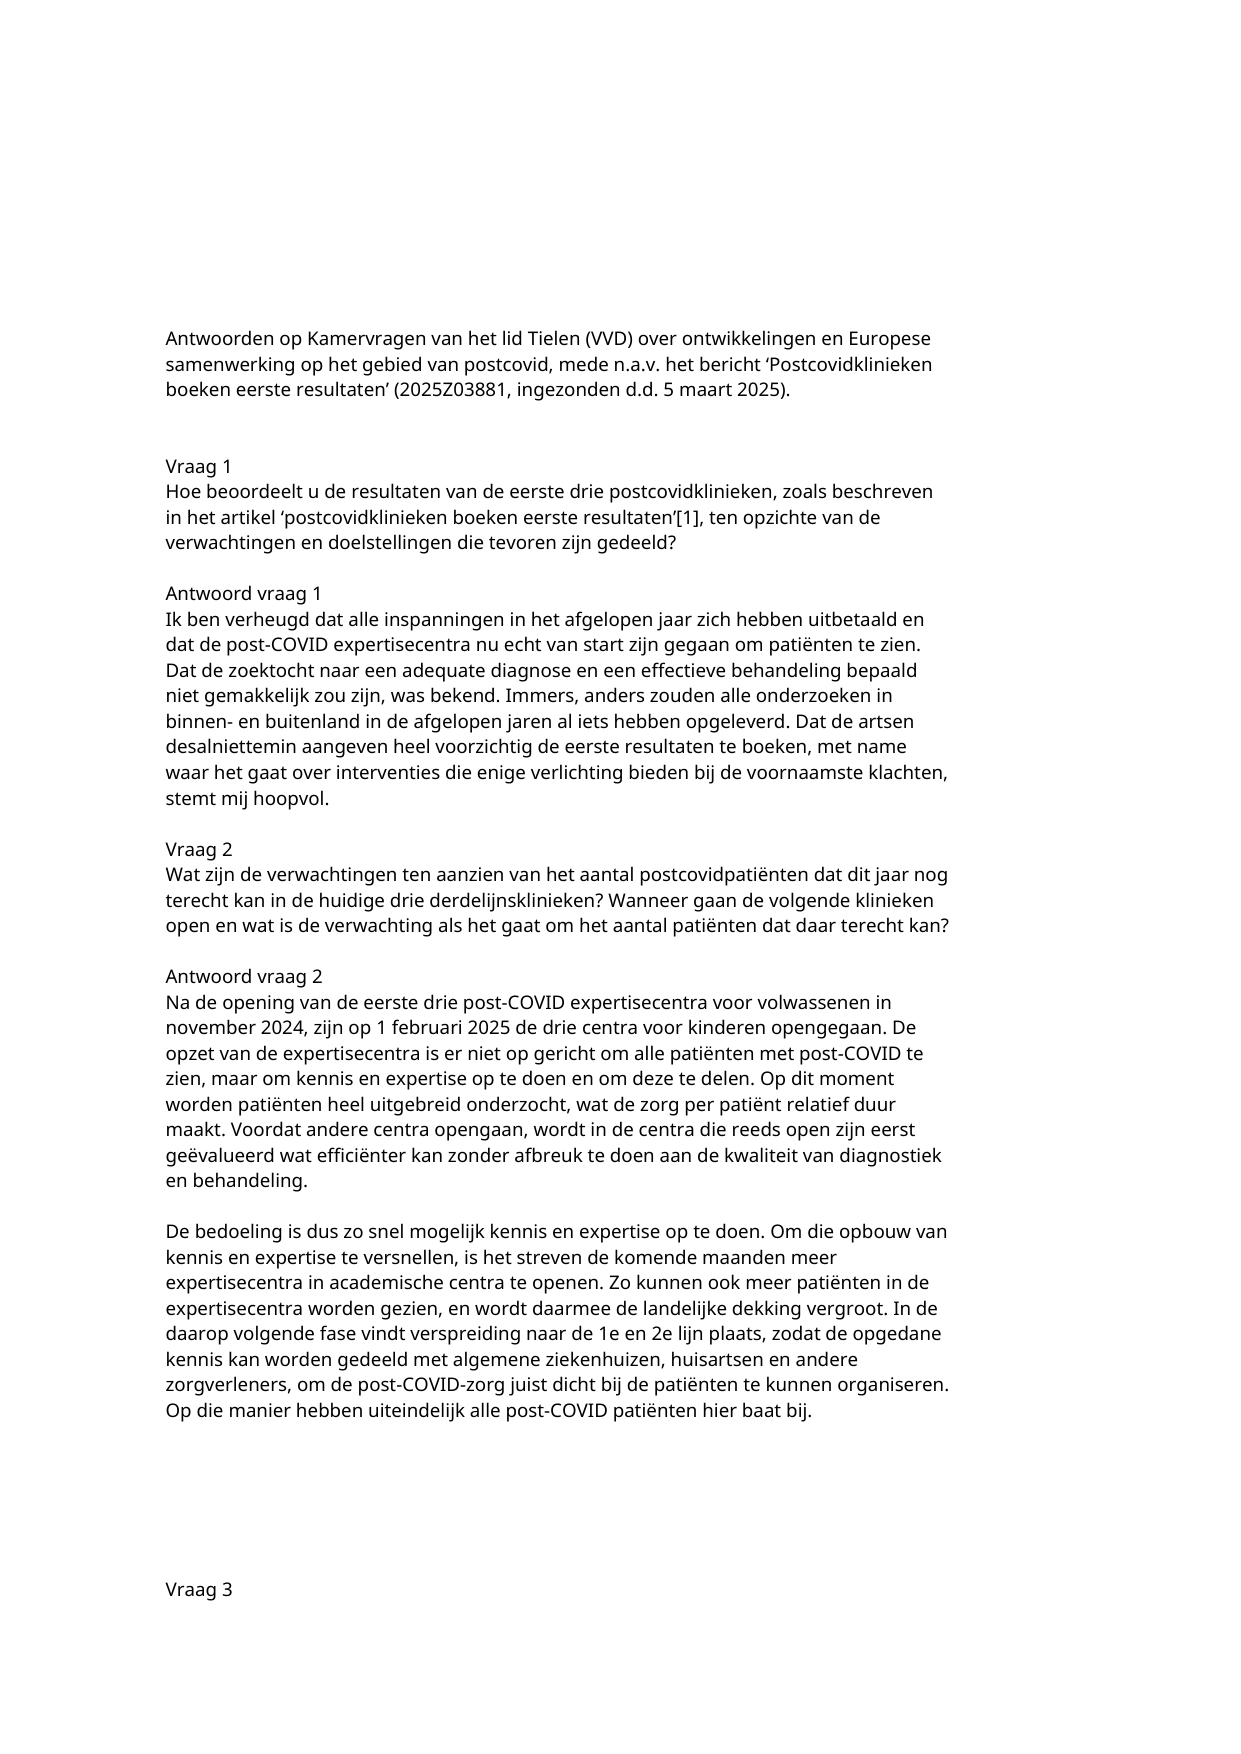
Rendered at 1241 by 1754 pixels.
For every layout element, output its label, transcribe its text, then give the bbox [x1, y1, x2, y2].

text Na de opening van de eerste drie post-COVID expertisecentra voor volwassenen in november 2024, zijn op 1 februari 2025 de drie centra voor kinderen opengegaan. De opzet van de expertisecentra is er niet op gericht om alle patiënten met post-COVID te zien, maar om kennis en expertise op te doen en om deze te delen. Op dit moment worden patiënten heel uitgebreid onderzocht, wat de zorg per patiënt relatief duur maakt. Voordat andere centra opengaan, wordt in de centra die reeds open zijn eerst geëvalueerd wat efficiënter kan zonder afbreuk te doen aan de kwaliteit van diagnostiek en behandeling. [165, 989, 950, 1193]
text De bedoeling is dus zo snel mogelijk kennis en expertise op te doen. Om die opbouw van kennis en expertise te versnellen, is het streven de komende maanden meer expertisecentra in academische centra te openen. Zo kunnen ook meer patiënten in de expertisecentra worden gezien, en wordt daarmee de landelijke dekking vergroot. In de daarop volgende fase vindt verspreiding naar de 1e en 2e lijn plaats, zodat de opgedane kennis kan worden gedeeld met algemene ziekenhuizen, huisartsen en andere zorgverleners, om de post-COVID-zorg juist dicht bij de patiënten te kunnen organiseren. Op die manier hebben uiteindelijk alle post-COVID patiënten hier baat bij. [165, 1219, 950, 1448]
text Antwoord vraag 1 [165, 581, 950, 606]
text Vraag 2 [165, 836, 950, 861]
text Vraag 1 [165, 453, 950, 478]
text Antwoorden op Kamervragen van het lid Tielen (VVD) over ontwikkelingen en Europese samenwerking op het gebied van postcovid, mede n.a.v. het bericht ‘Postcovidklinieken boeken eerste resultaten’ (2025Z03881, ingezonden d.d. 5 maart 2025). [165, 325, 950, 402]
text Antwoord vraag 2 [165, 963, 950, 989]
text Wat zijn de verwachtingen ten aanzien van het aantal postcovidpatiënten dat dit jaar nog terecht kan in de huidige drie derdelijnsklinieken? Wanneer gaan de volgende klinieken open en wat is de verwachting als het gaat om het aantal patiënten dat daar terecht kan? [165, 861, 950, 938]
text Ik ben verheugd dat alle inspanningen in het afgelopen jaar zich hebben uitbetaald en dat de post-COVID expertisecentra nu echt van start zijn gegaan om patiënten te zien. Dat de zoektocht naar een adequate diagnose en een effectieve behandeling bepaald niet gemakkelijk zou zijn, was bekend. Immers, anders zouden alle onderzoeken in binnen- en buitenland in de afgelopen jaren al iets hebben opgeleverd. Dat de artsen desalniettemin aangeven heel voorzichtig de eerste resultaten te boeken, met name waar het gaat over interventies die enige verlichting bieden bij de voornaamste klachten, stemt mij hoopvol. [165, 606, 950, 836]
text Vraag 3 [165, 1576, 950, 1601]
text Hoe beoordeelt u de resultaten van de eerste drie postcovidklinieken, zoals beschreven in het artikel ‘postcovidklinieken boeken eerste resultaten’[1], ten opzichte van de verwachtingen en doelstellingen die tevoren zijn gedeeld? [165, 478, 950, 555]
